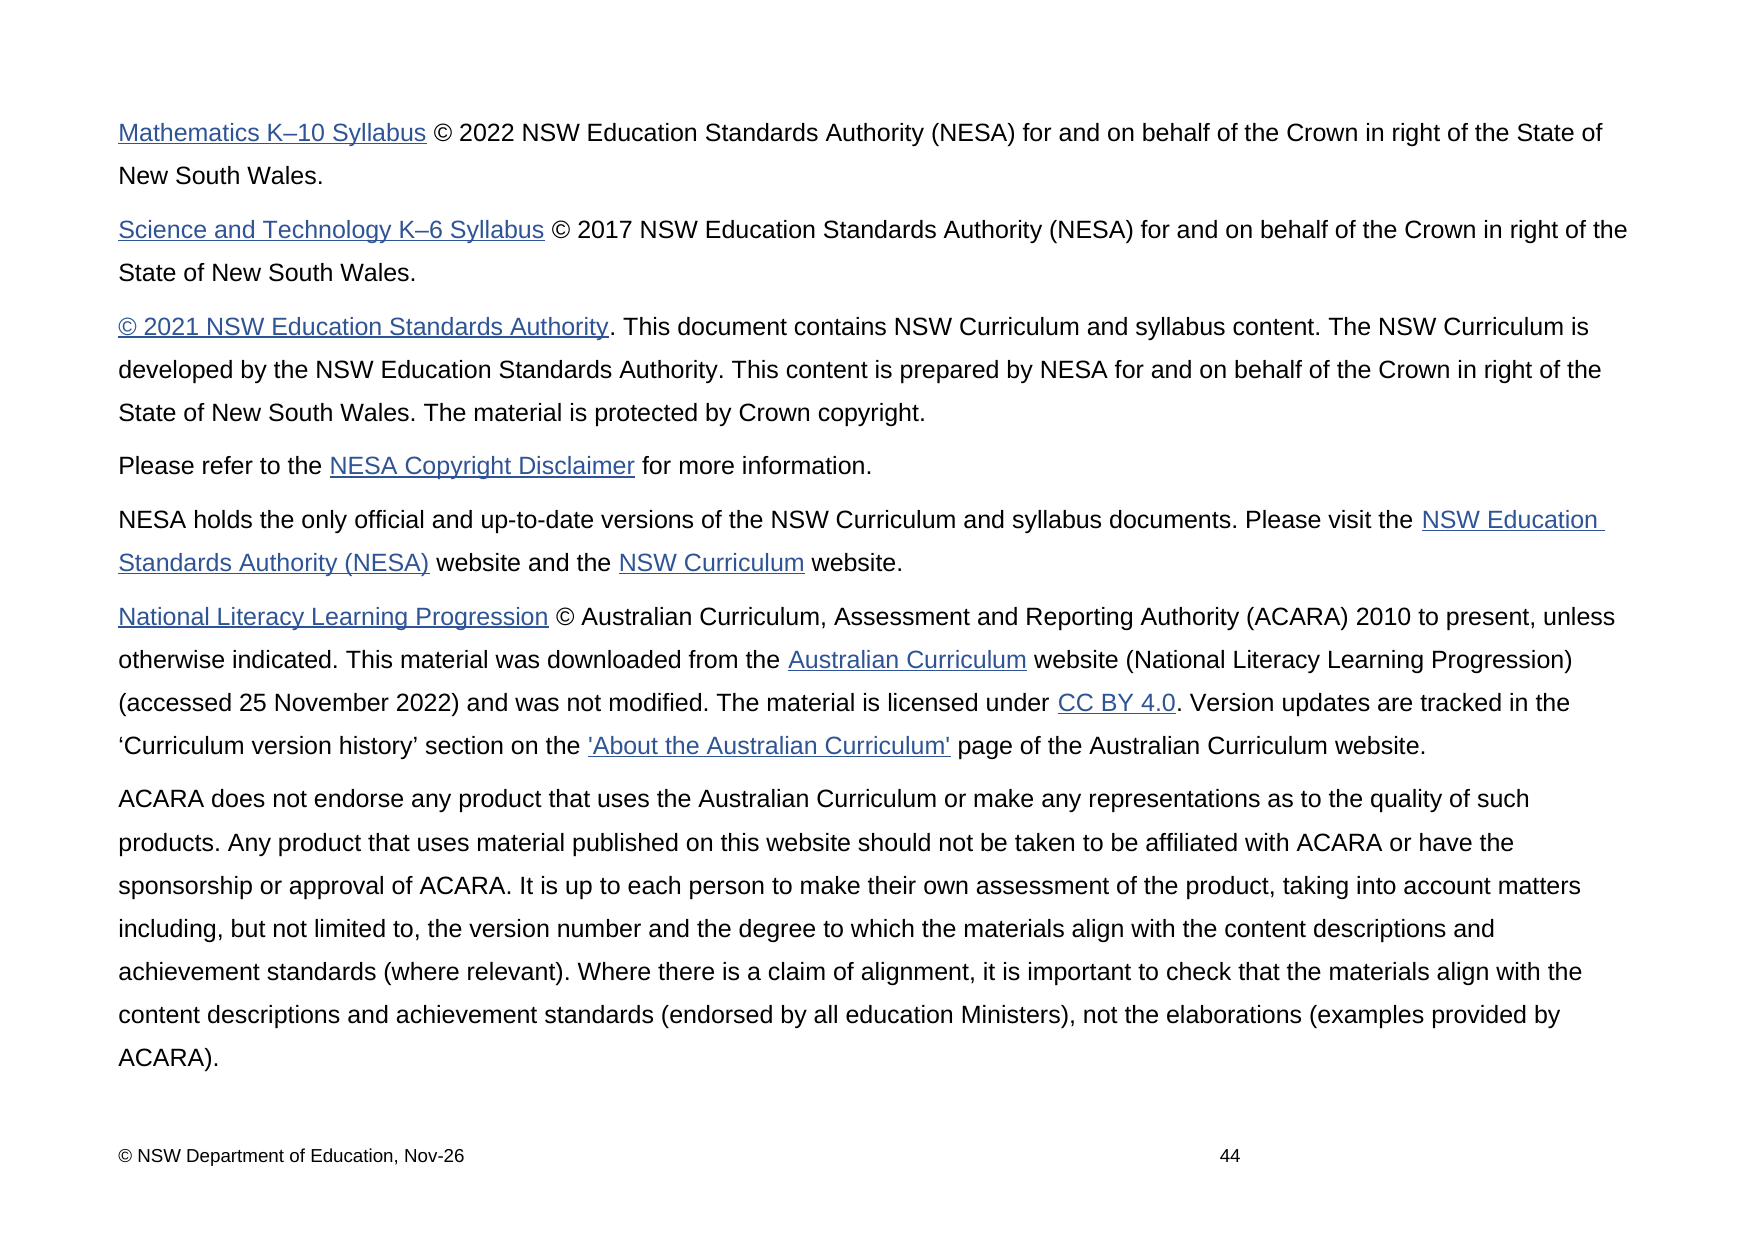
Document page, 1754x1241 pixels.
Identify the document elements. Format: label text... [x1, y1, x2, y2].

text ACARA does not endorse any product that uses the Australian Curriculum or make any representations as to the quality of such products. Any product that uses material published on this website should not be taken to be affiliated with ACARA or have the sponsorship or approval of ACARA. It is up to each person to make their own assessment of the product, taking into account matters including, but not limited to, the version number and the degree to which the materials align with the content descriptions and achievement standards (where relevant). Where there is a claim of alignment, it is important to check that the materials align with the content descriptions and achievement standards (endorsed by all education Ministers), not the elaborations (examples provided by ACARA). [118, 784, 1636, 1072]
text © 2021 NSW Education Standards Authority. This document contains NSW Curriculum and syllabus content. The NSW Curriculum is developed by the NSW Education Standards Authority. This content is prepared by NESA for and on behalf of the Crown in right of the State of New South Wales. The material is protected by Crown copyright. [118, 311, 1636, 426]
text Mathematics K–10 Syllabus © 2022 NSW Education Standards Authority (NESA) for and on behalf of the Crown in right of the State of New South Wales. [118, 118, 1636, 190]
text Science and Technology K–6 Syllabus © 2017 NSW Education Standards Authority (NESA) for and on behalf of the Crown in right of the State of New South Wales. [118, 215, 1636, 287]
text National Literacy Learning Progression © Australian Curriculum, Assessment and Reporting Authority (ACARA) 2010 to present, unless otherwise indicated. This material was downloaded from the Australian Curriculum website (National Literacy Learning Progression) (accessed 25 November 2022) and was not modified. The material is licensed under CC BY 4.0. Version updates are tracked in the ‘Curriculum version history’ section on the 'About the Australian Curriculum' page of the Australian Curriculum website. [118, 601, 1636, 759]
text Please refer to the NESA Copyright Disclaimer for more information. [118, 451, 1636, 480]
text NESA holds the only official and up-to-date versions of the NSW Curriculum and syllabus documents. Please visit the NSW Education Standards Authority (NESA) website and the NSW Curriculum website. [118, 505, 1636, 577]
